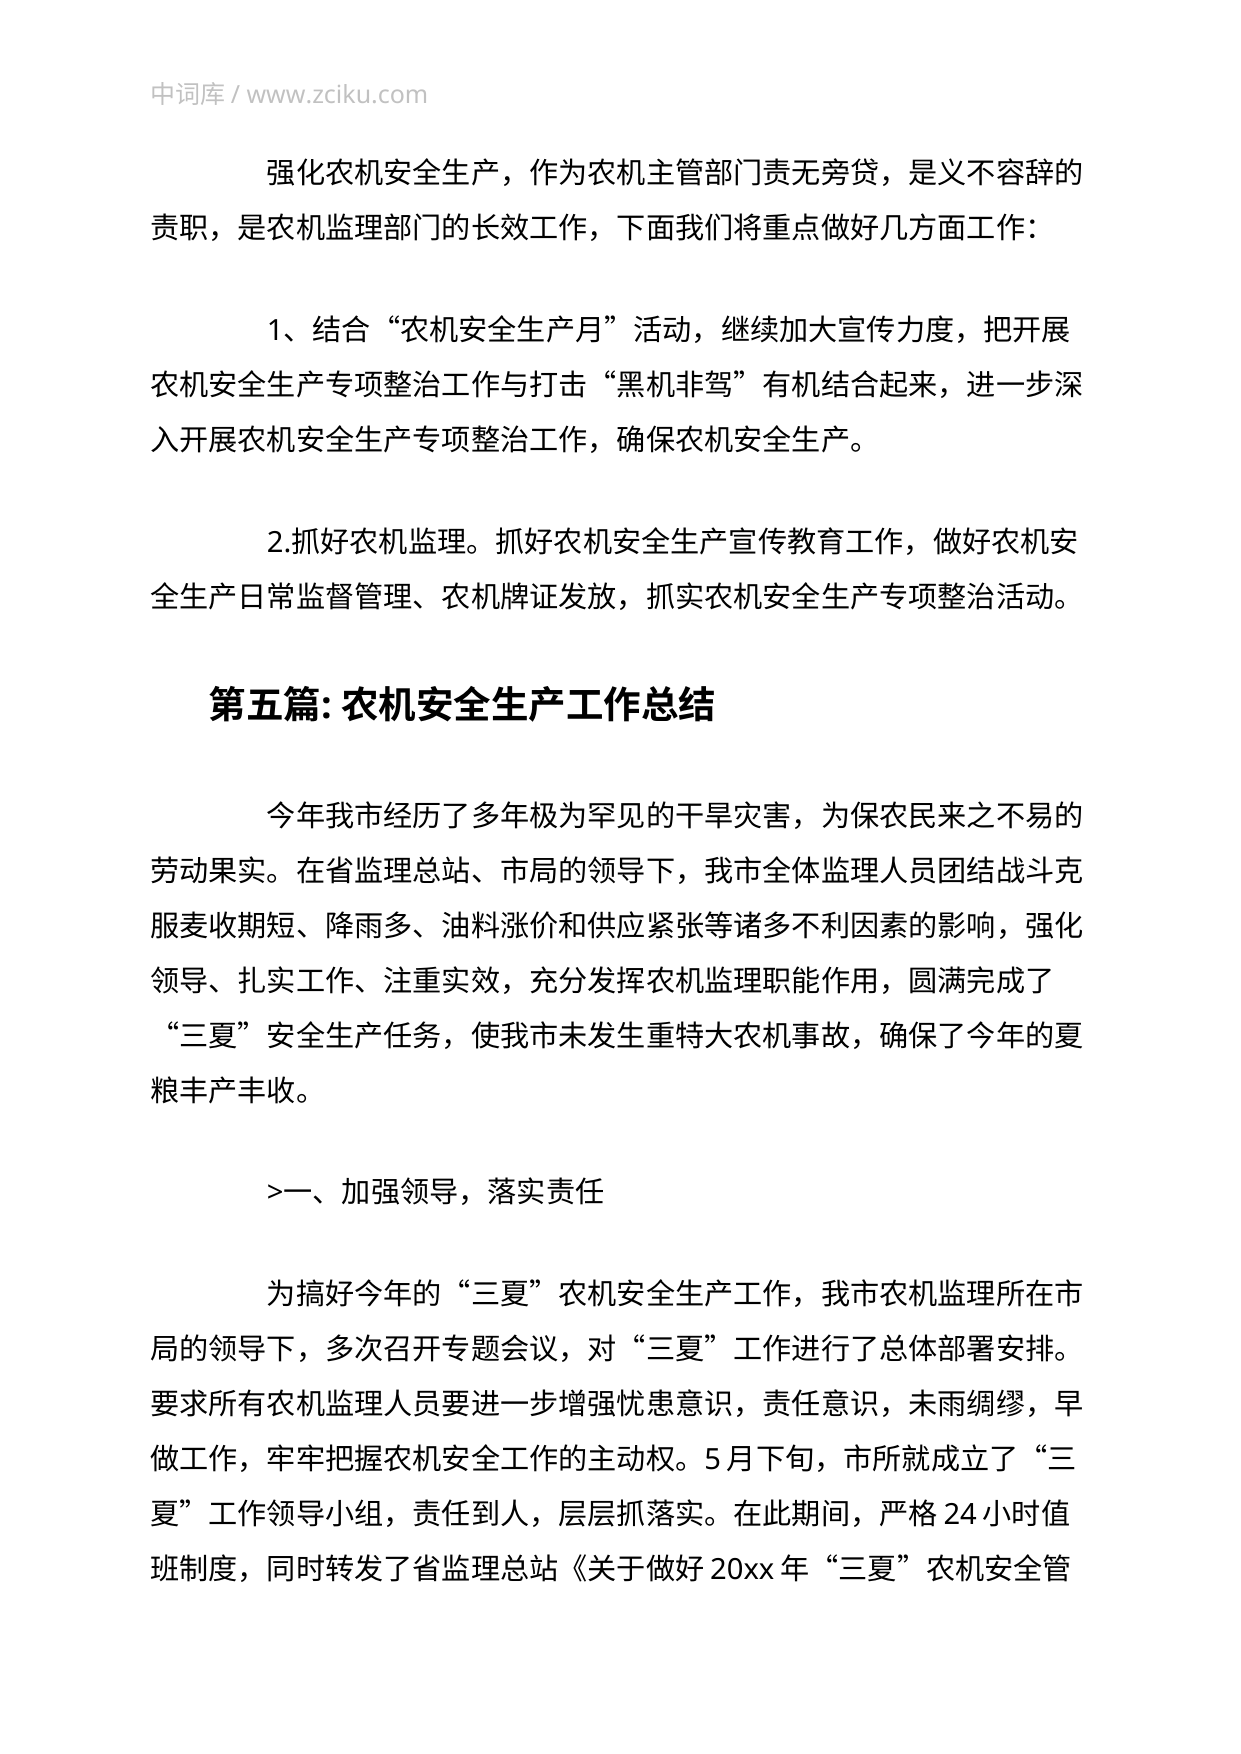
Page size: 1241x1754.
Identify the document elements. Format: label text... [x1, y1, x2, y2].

text >一、加强领导，落实责任 [150, 1169, 1090, 1211]
text 今年我市经历了多年极为罕见的干旱灾害，为保农民来之不易的劳动果实。在省监理总站、市局的领导下，我市全体监理人员团结战斗克服麦收期短、降雨多、油料涨价和供应紧张等诸多不利因素的影响，强化领导、扎实工作、注重实效，充分发挥农机监理职能作用，圆满完成了“三夏”安全生产任务，使我市未发生重特大农机事故，确保了今年的夏粮丰产丰收。 [150, 793, 1090, 1109]
text 1、结合“农机安全生产月”活动，继续加大宣传力度，把开展农机安全生产专项整治工作与打击“黑机非驾”有机结合起来，进一步深入开展农机安全生产专项整治工作，确保农机安全生产。 [150, 307, 1090, 459]
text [150, 1271, 1090, 1588]
text 第五篇: 农机安全生产工作总结 [150, 675, 1090, 729]
text 强化农机安全生产，作为农机主管部门责无旁贷，是义不容辞的责职，是农机监理部门的长效工作，下面我们将重点做好几方面工作： [150, 150, 1090, 247]
text 2.抓好农机监理。抓好农机安全生产宣传教育工作，做好农机安全生产日常监督管理、农机牌证发放，抓实农机安全生产专项整治活动。 [150, 518, 1090, 616]
